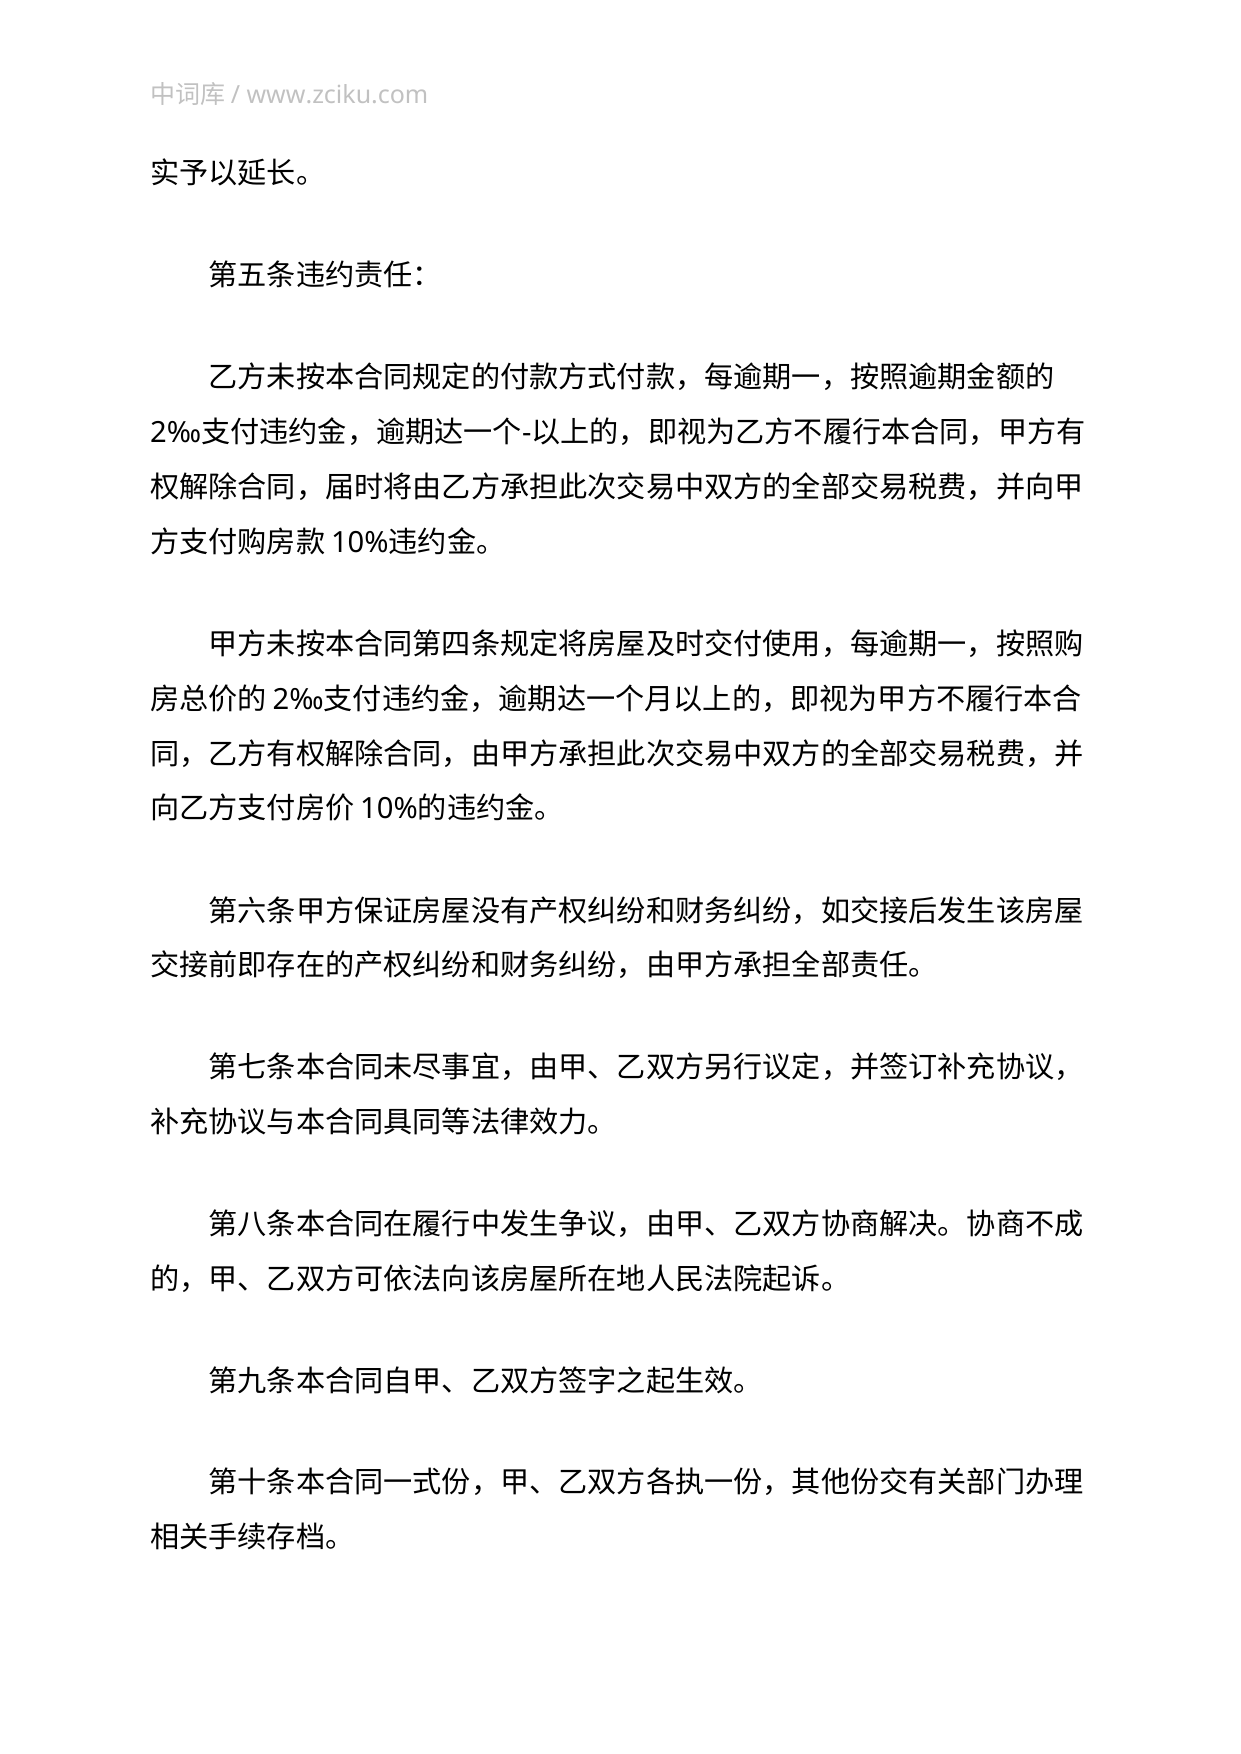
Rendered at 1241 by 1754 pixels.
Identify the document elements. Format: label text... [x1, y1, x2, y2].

text 乙方未按本合同规定的付款方式付款，每逾期一，按照逾期金额的2‰支付违约金，逾期达一个-以上的，即视为乙方不履行本合同，甲方有权解除合同，届时将由乙方承担此次交易中双方的全部交易税费，并向甲方支付购房款10%违约金。 [150, 353, 1090, 561]
text 第六条甲方保证房屋没有产权纠纷和财务纠纷，如交接后发生该房屋交接前即存在的产权纠纷和财务纠纷，由甲方承担全部责任。 [150, 887, 1090, 984]
text 第九条本合同自甲、乙双方签字之起生效。 [150, 1357, 1090, 1399]
text 第八条本合同在履行中发生争议，由甲、乙双方协商解决。协商不成的，甲、乙双方可依法向该房屋所在地人民法院起诉。 [150, 1200, 1090, 1298]
text 第七条本合同未尽事宜，由甲、乙双方另行议定，并签订补充协议，补充协议与本合同具同等法律效力。 [150, 1044, 1090, 1141]
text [150, 150, 1090, 192]
text 甲方未按本合同第四条规定将房屋及时交付使用，每逾期一，按照购房总价的2‰支付违约金，逾期达一个月以上的，即视为甲方不履行本合同，乙方有权解除合同，由甲方承担此次交易中双方的全部交易税费，并向乙方支付房价10%的违约金。 [150, 620, 1090, 827]
text 第五条违约责任： [150, 252, 1090, 294]
text 第十条本合同一式份，甲、乙双方各执一份，其他份交有关部门办理相关手续存档。 [150, 1459, 1090, 1556]
